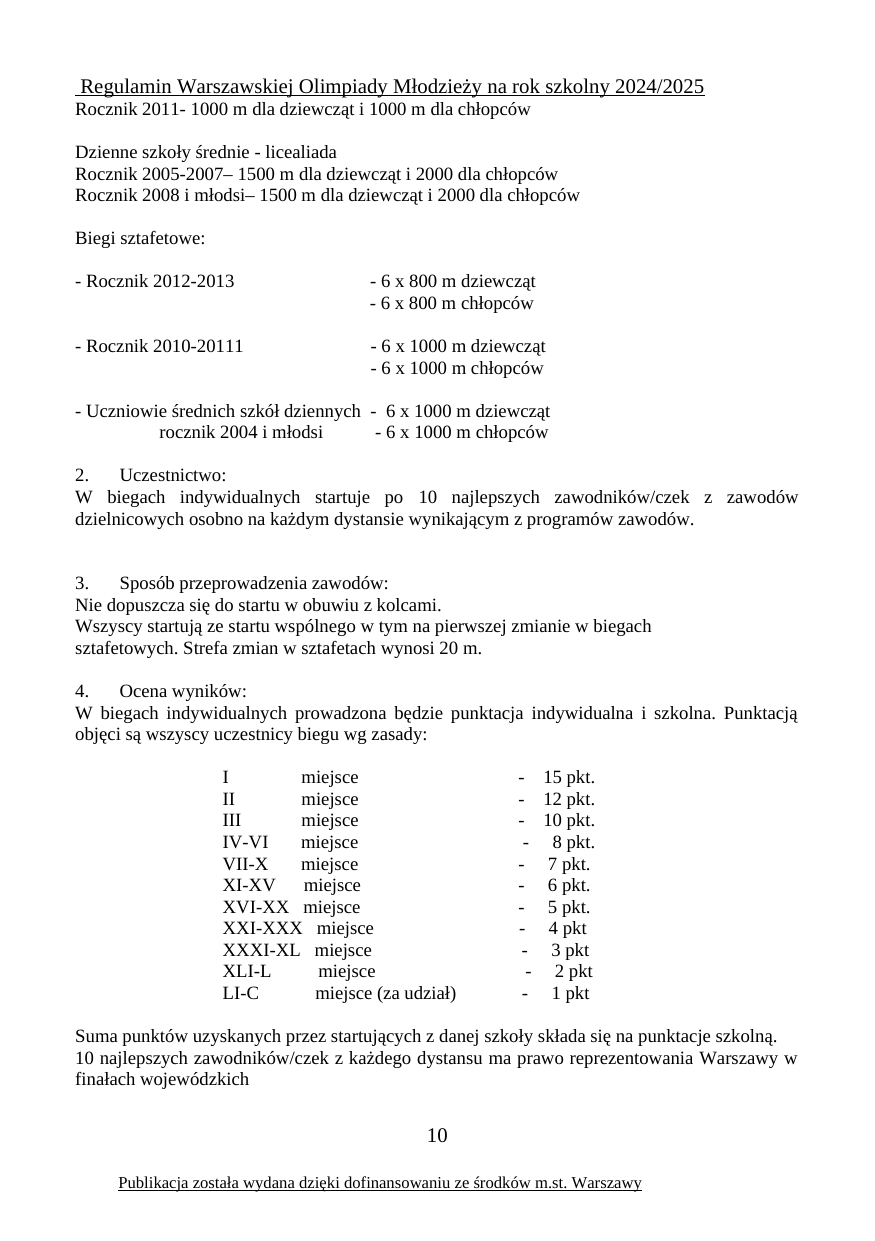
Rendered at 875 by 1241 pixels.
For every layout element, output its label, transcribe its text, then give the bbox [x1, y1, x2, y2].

text Suma punktów uzyskanych przez startujących z danej szkoły składa się na punktacje szkolną. [75, 1025, 799, 1047]
text XXI-XXX miejsce - 4 pkt [222, 917, 799, 939]
text - Rocznik 2010-20111 - 6 x 1000 m dziewcząt [75, 335, 799, 357]
text XLI-L miejsce - 2 pkt [222, 960, 799, 982]
text - 6 x 800 m chłopców [75, 292, 799, 313]
text - 6 x 1000 m chłopców [75, 357, 799, 378]
text Rocznik 2005-2007– 1500 m dla dziewcząt i 2000 dla chłopców [75, 162, 799, 184]
text Wszyscy startują ze startu wspólnego w tym na pierwszej zmianie w biegach [75, 615, 799, 637]
text Rocznik 2008 i młodsi– 1500 m dla dziewcząt i 2000 dla chłopców [75, 184, 799, 206]
text W biegach indywidualnych prowadzona będzie punktacja indywidualna i szkolna. Punktacją objęci są wszyscy uczestnicy biegu wg zasady: [75, 702, 799, 745]
text Nie dopuszcza się do startu w obuwiu z kolcami. [75, 594, 799, 615]
text XXXI-XL miejsce - 3 pkt [222, 939, 799, 960]
text XI-XV miejsce - 6 pkt. [222, 874, 799, 896]
text Dzienne szkoły średnie - licealiada [75, 141, 799, 162]
text W biegach indywidualnych startuje po 10 najlepszych zawodników/czek z zawodów dzielnicowych osobno na każdym dystansie wynikającym z programów zawodów. [75, 486, 799, 529]
text Biegi sztafetowe: [75, 227, 799, 249]
text VII-X miejsce - 7 pkt. [222, 852, 799, 874]
text 10 najlepszych zawodników/czek z każdego dystansu ma prawo reprezentowania Warszawy w finałach wojewódzkich [75, 1047, 799, 1090]
text II miejsce - 12 pkt. [222, 788, 799, 809]
text Rocznik 2011- 1000 m dla dziewcząt i 1000 m dla chłopców [75, 98, 799, 119]
list Uczestnictwo: [75, 464, 799, 486]
text LI-C miejsce (za udział) - 1 pkt [222, 982, 799, 1003]
text XVI-XX miejsce - 5 pkt. [222, 896, 799, 917]
text rocznik 2004 i młodsi - 6 x 1000 m chłopców [75, 421, 799, 443]
text sztafetowych. Strefa zmian w sztafetach wynosi 20 m. [75, 637, 799, 658]
text I miejsce - 15 pkt. [222, 766, 799, 788]
list Sposób przeprowadzenia zawodów: [75, 572, 799, 594]
text IV-VI miejsce - 8 pkt. [222, 831, 799, 852]
text - Rocznik 2012-2013 - 6 x 800 m dziewcząt [75, 270, 799, 292]
list Ocena wyników: [75, 680, 799, 702]
text III miejsce - 10 pkt. [222, 809, 799, 831]
text - Uczniowie średnich szkół dziennych - 6 x 1000 m dziewcząt [75, 400, 799, 421]
